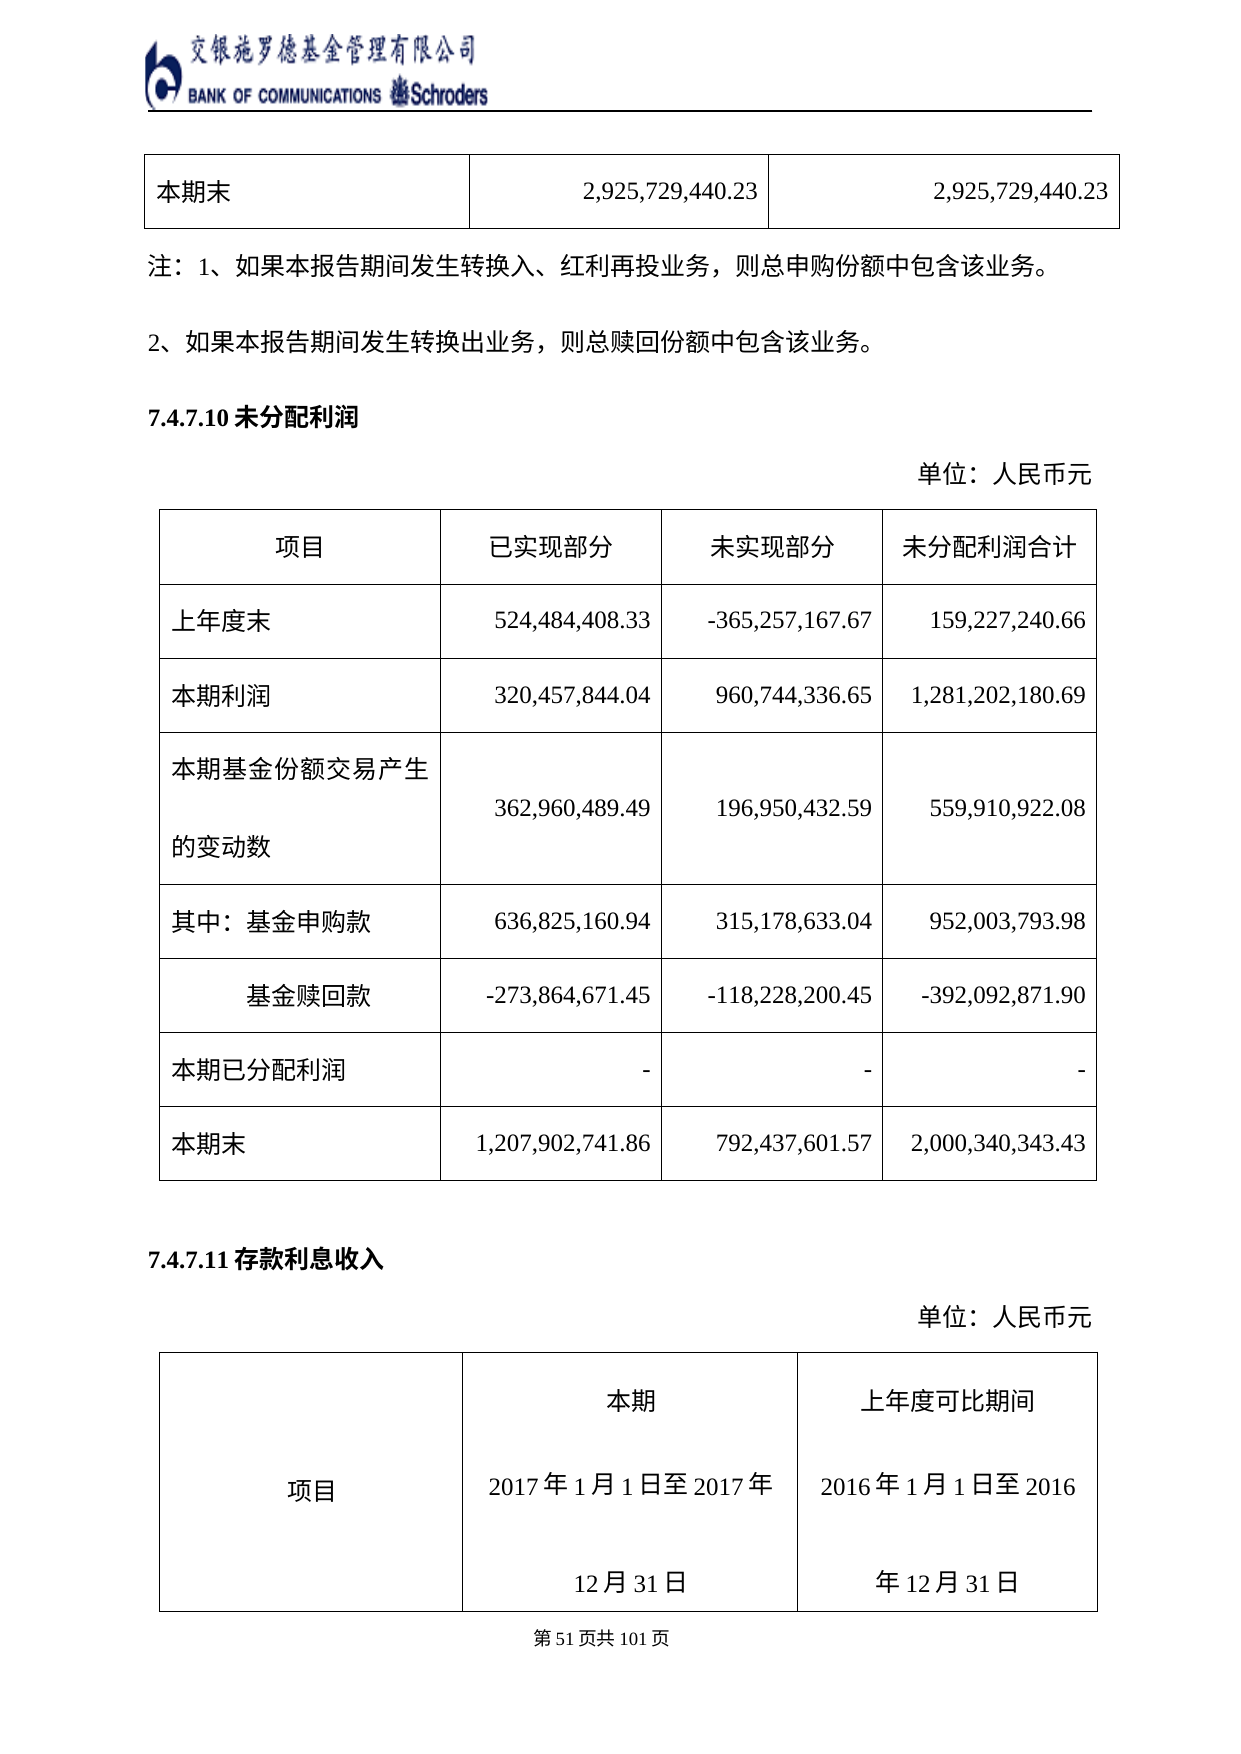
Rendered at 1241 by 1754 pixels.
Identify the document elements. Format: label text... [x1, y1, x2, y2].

table_cell 上年度末 [160, 585, 440, 657]
table_cell 本期已分配利润 [160, 1033, 440, 1106]
subtitle 7.4.7.11存款利息收入 [148, 1225, 1092, 1290]
table_cell -273,864,671.45 [441, 959, 661, 1032]
table_header 项目 [160, 1353, 462, 1611]
table_cell 524,484,408.33 [441, 585, 661, 657]
table_cell 2,925,729,440.23 [470, 155, 768, 228]
table_cell 本期末 [145, 155, 469, 228]
table_header 项目 [160, 510, 440, 583]
subtitle 7.4.7.10未分配利润 [148, 383, 1092, 448]
table_cell 2,925,729,440.23 [769, 155, 1119, 228]
table_cell 559,910,922.08 [883, 733, 1096, 883]
table_cell 其中：基金申购款 [160, 885, 440, 958]
table_cell 基金赎回款 [160, 959, 440, 1032]
table_cell - [441, 1033, 661, 1106]
table_cell 本期末 [160, 1107, 440, 1180]
table_header 本期 2017年1月1日至2017年12月31日 [463, 1353, 797, 1611]
table_header 上年度可比期间 2016年1月1日至2016年12月31日 [798, 1353, 1097, 1611]
table_cell 159,227,240.66 [883, 585, 1096, 657]
table_cell 1,207,902,741.86 [441, 1107, 661, 1180]
table_cell - [662, 1033, 882, 1106]
table_cell -365,257,167.67 [662, 585, 882, 657]
table_header 已实现部分 [441, 510, 661, 583]
table_cell 196,950,432.59 [662, 733, 882, 883]
text 单位：人民币元 [148, 1297, 1092, 1333]
table_cell -118,228,200.45 [662, 959, 882, 1032]
table_cell 315,178,633.04 [662, 885, 882, 958]
table_cell - [883, 1033, 1096, 1106]
table_cell 792,437,601.57 [662, 1107, 882, 1180]
table_header 未分配利润合计 [883, 510, 1096, 583]
text 2、如果本报告期间发生转换出业务，则总赎回份额中包含该业务。 [148, 308, 1092, 373]
table_cell 本期基金份额交易产生的变动数 [160, 733, 440, 883]
text 单位：人民币元 [148, 455, 1092, 491]
table_cell 1,281,202,180.69 [883, 659, 1096, 732]
table_cell 2,000,340,343.43 [883, 1107, 1096, 1180]
table_cell 960,744,336.65 [662, 659, 882, 732]
picture [145, 34, 488, 110]
table_cell 952,003,793.98 [883, 885, 1096, 958]
table_cell 636,825,160.94 [441, 885, 661, 958]
table_cell 本期利润 [160, 659, 440, 732]
table_cell -392,092,871.90 [883, 959, 1096, 1032]
text 注：1、如果本报告期间发生转换入、红利再投业务，则总申购份额中包含该业务。 [148, 232, 1092, 297]
table_header 未实现部分 [662, 510, 882, 583]
table_cell 362,960,489.49 [441, 733, 661, 883]
table_cell 320,457,844.04 [441, 659, 661, 732]
